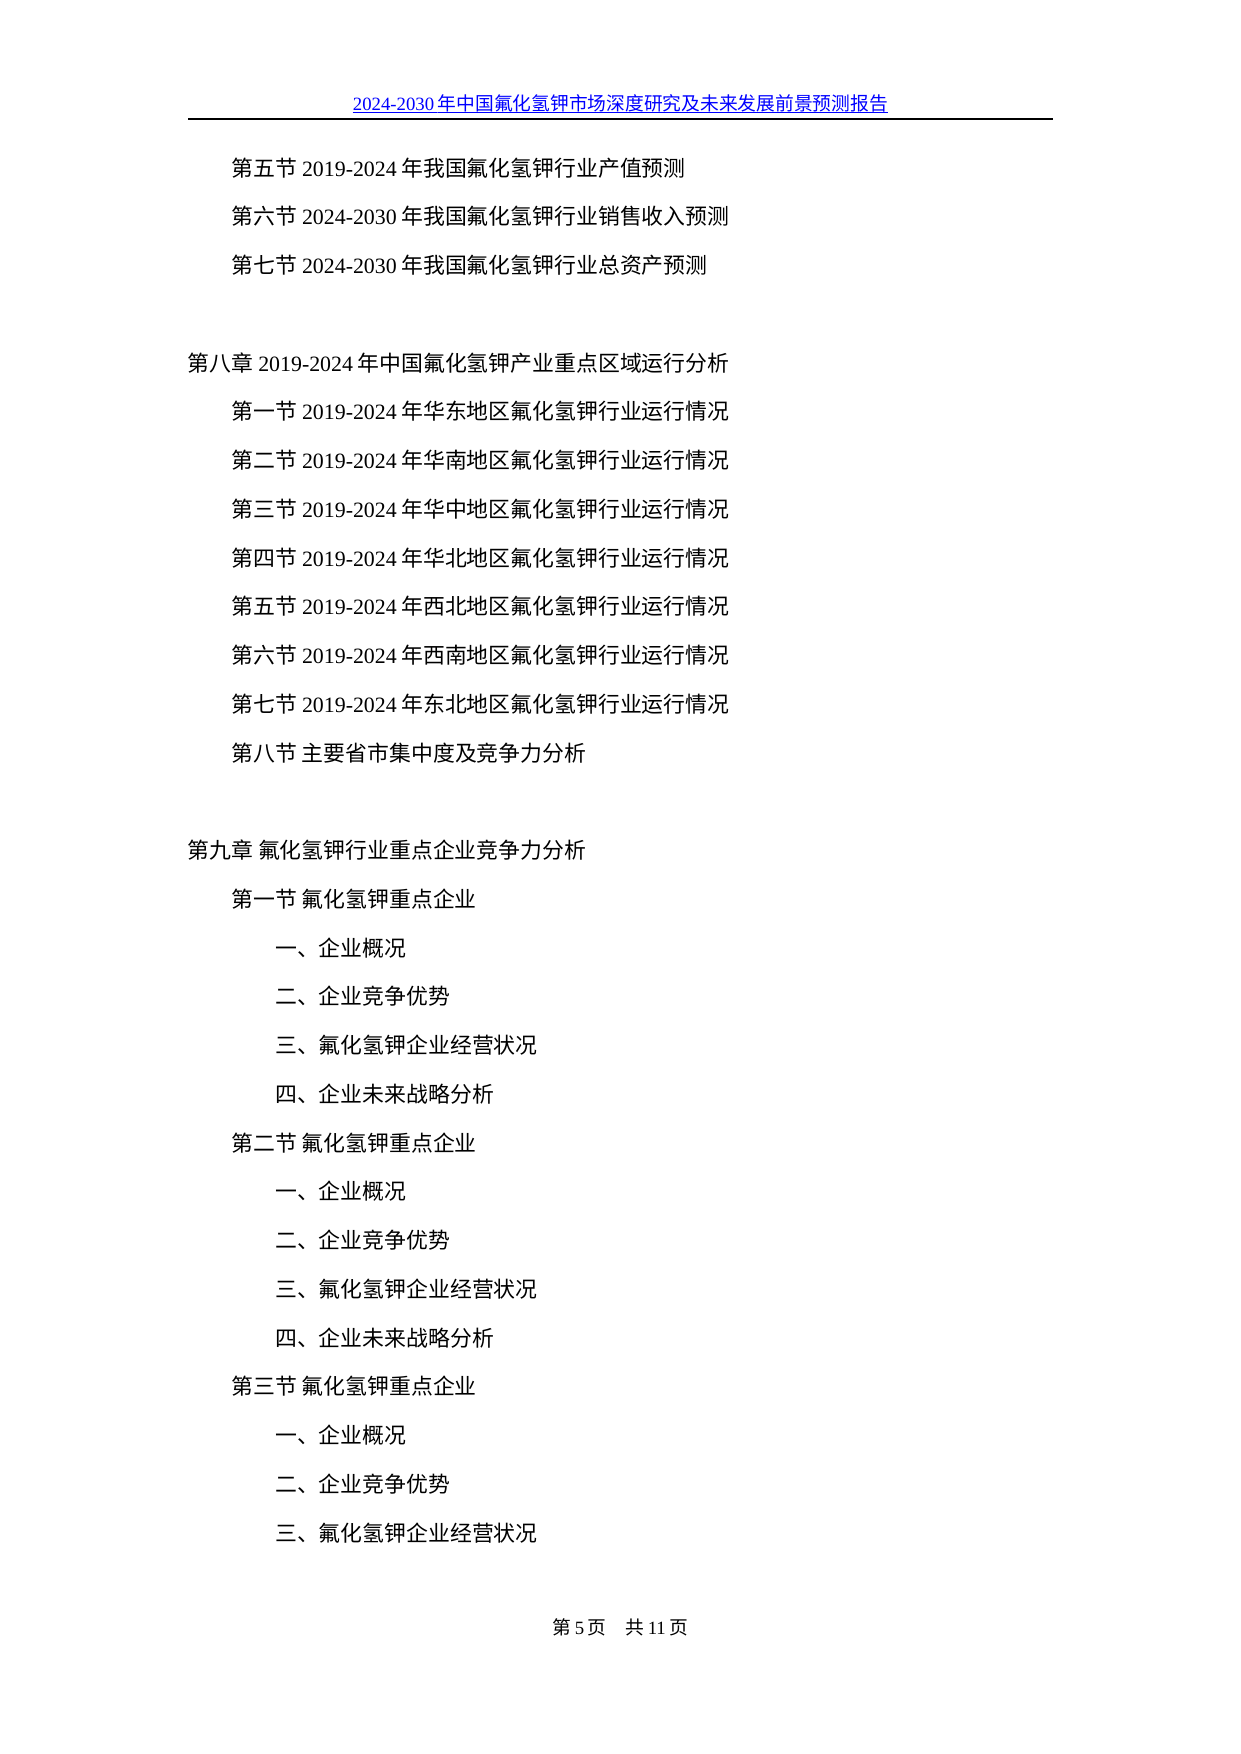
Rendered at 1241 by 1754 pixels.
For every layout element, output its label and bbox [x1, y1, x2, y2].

text [187, 150, 1053, 1548]
